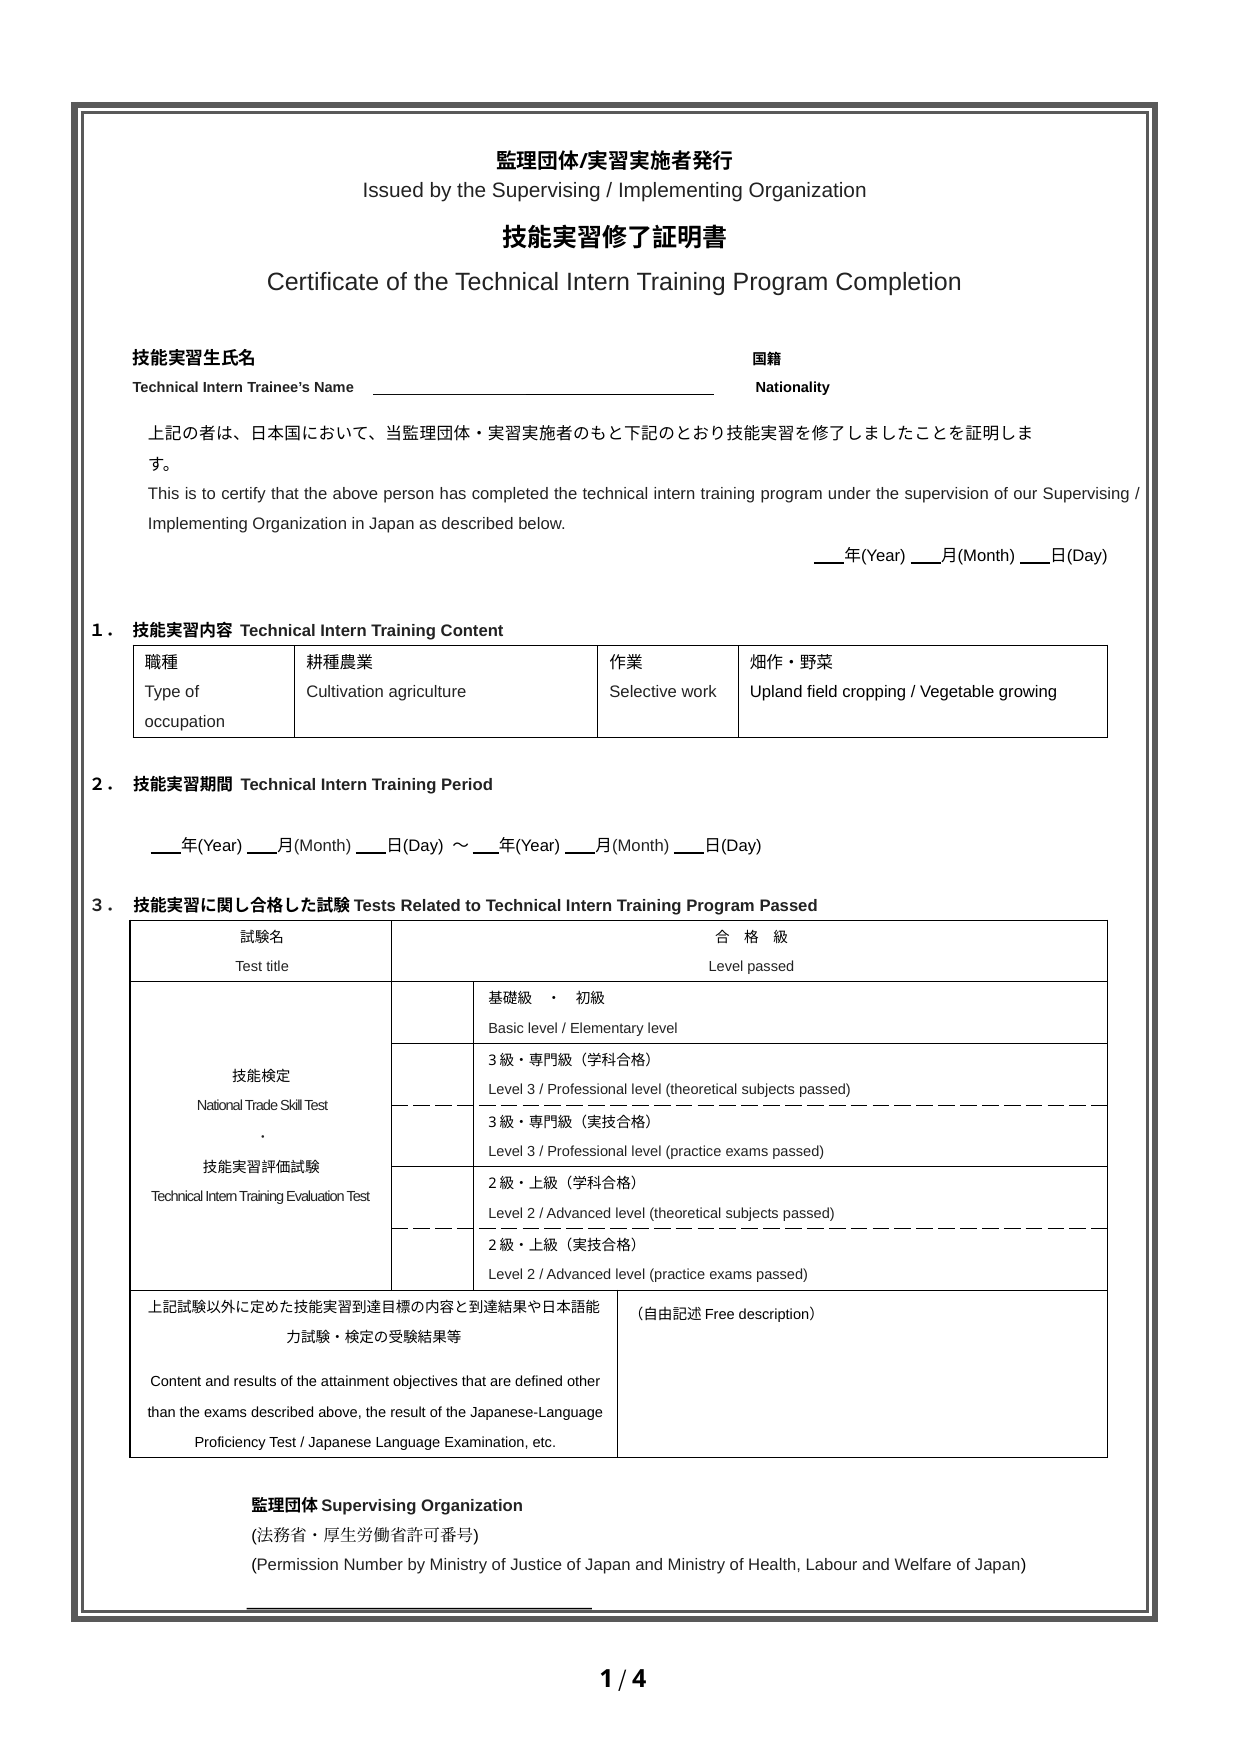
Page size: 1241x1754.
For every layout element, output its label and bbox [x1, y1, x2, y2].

table_header [78, 108, 1152, 1610]
